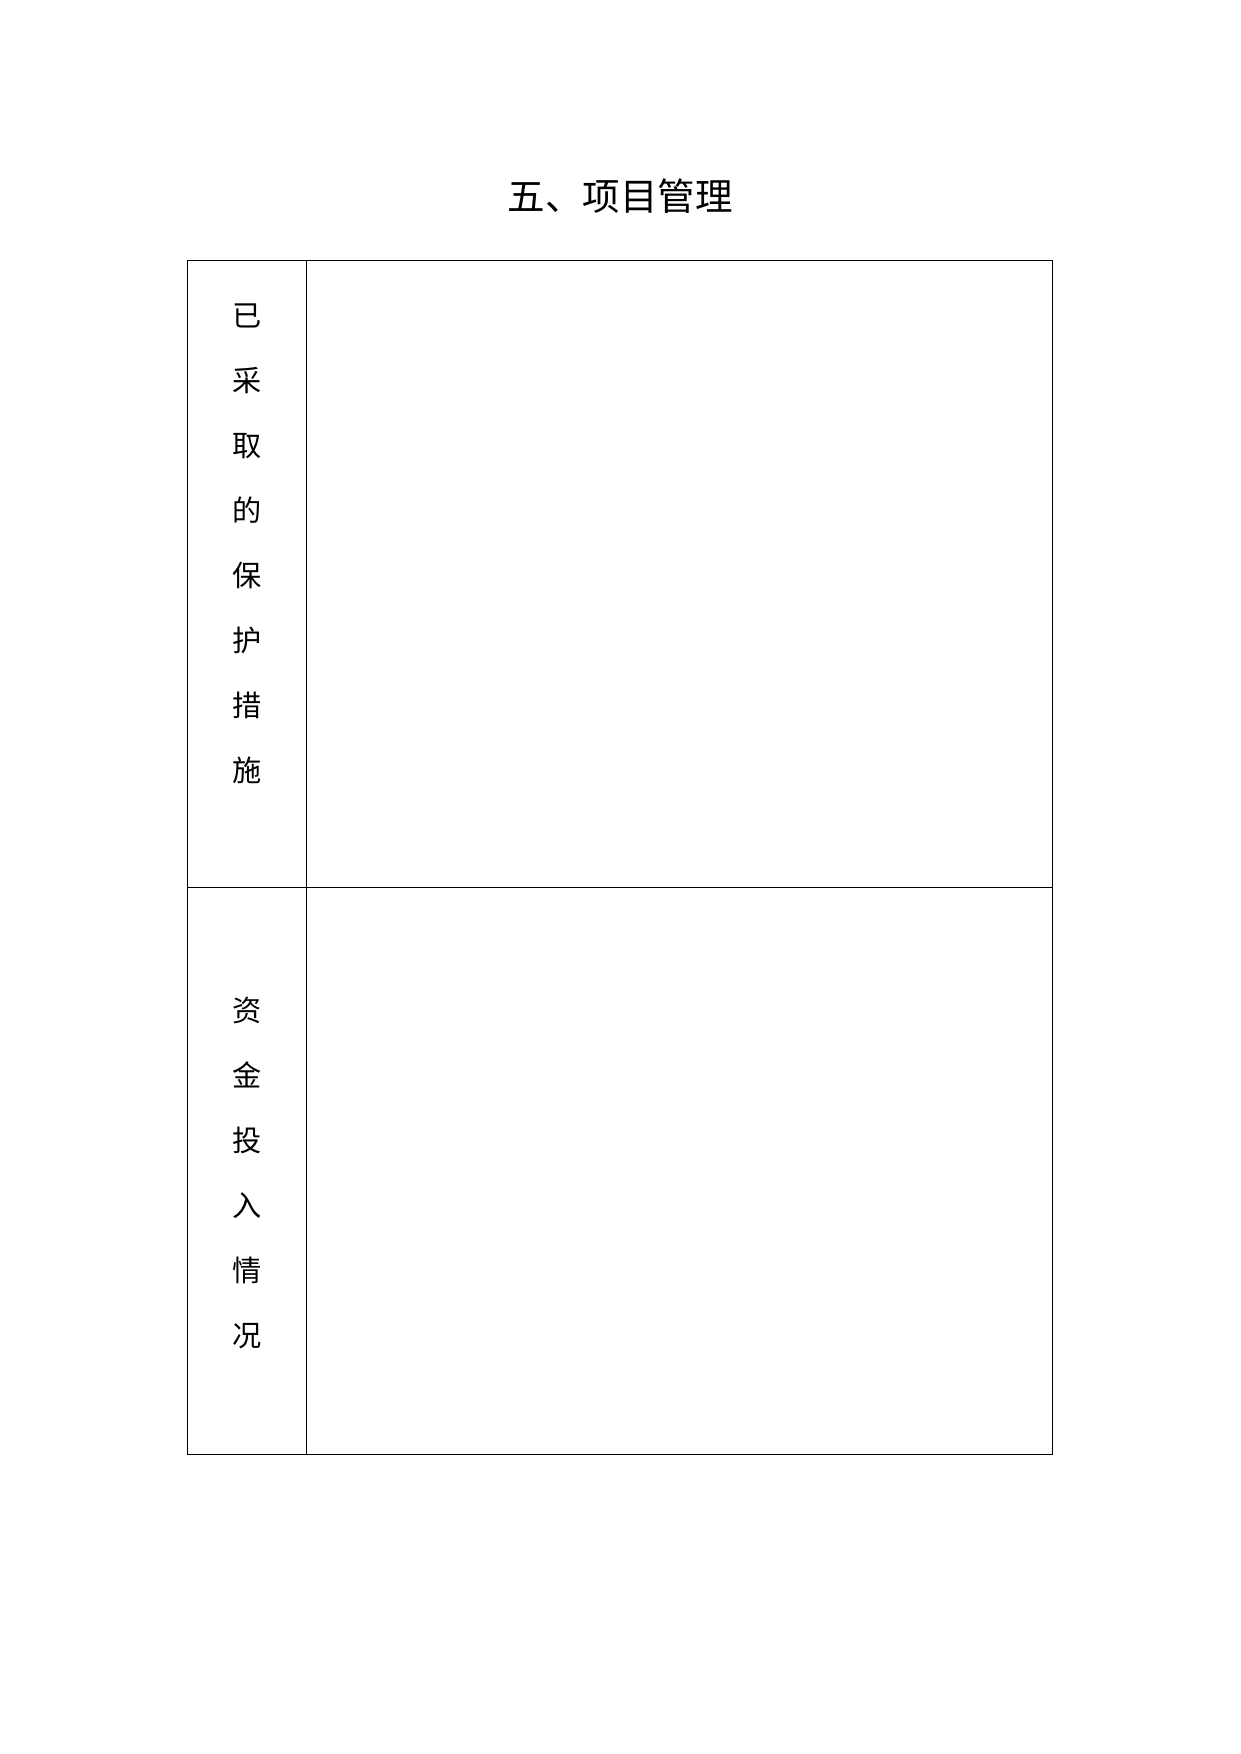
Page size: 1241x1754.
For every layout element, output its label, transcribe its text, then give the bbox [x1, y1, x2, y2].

text 五、项目管理 [187, 162, 1053, 227]
table_header 已 采 取 的 保 护 措 施 [188, 261, 306, 887]
table_header [307, 261, 1052, 887]
table_cell [307, 888, 1052, 1454]
table_cell 资 金 投 入 情 况 [188, 888, 306, 1454]
